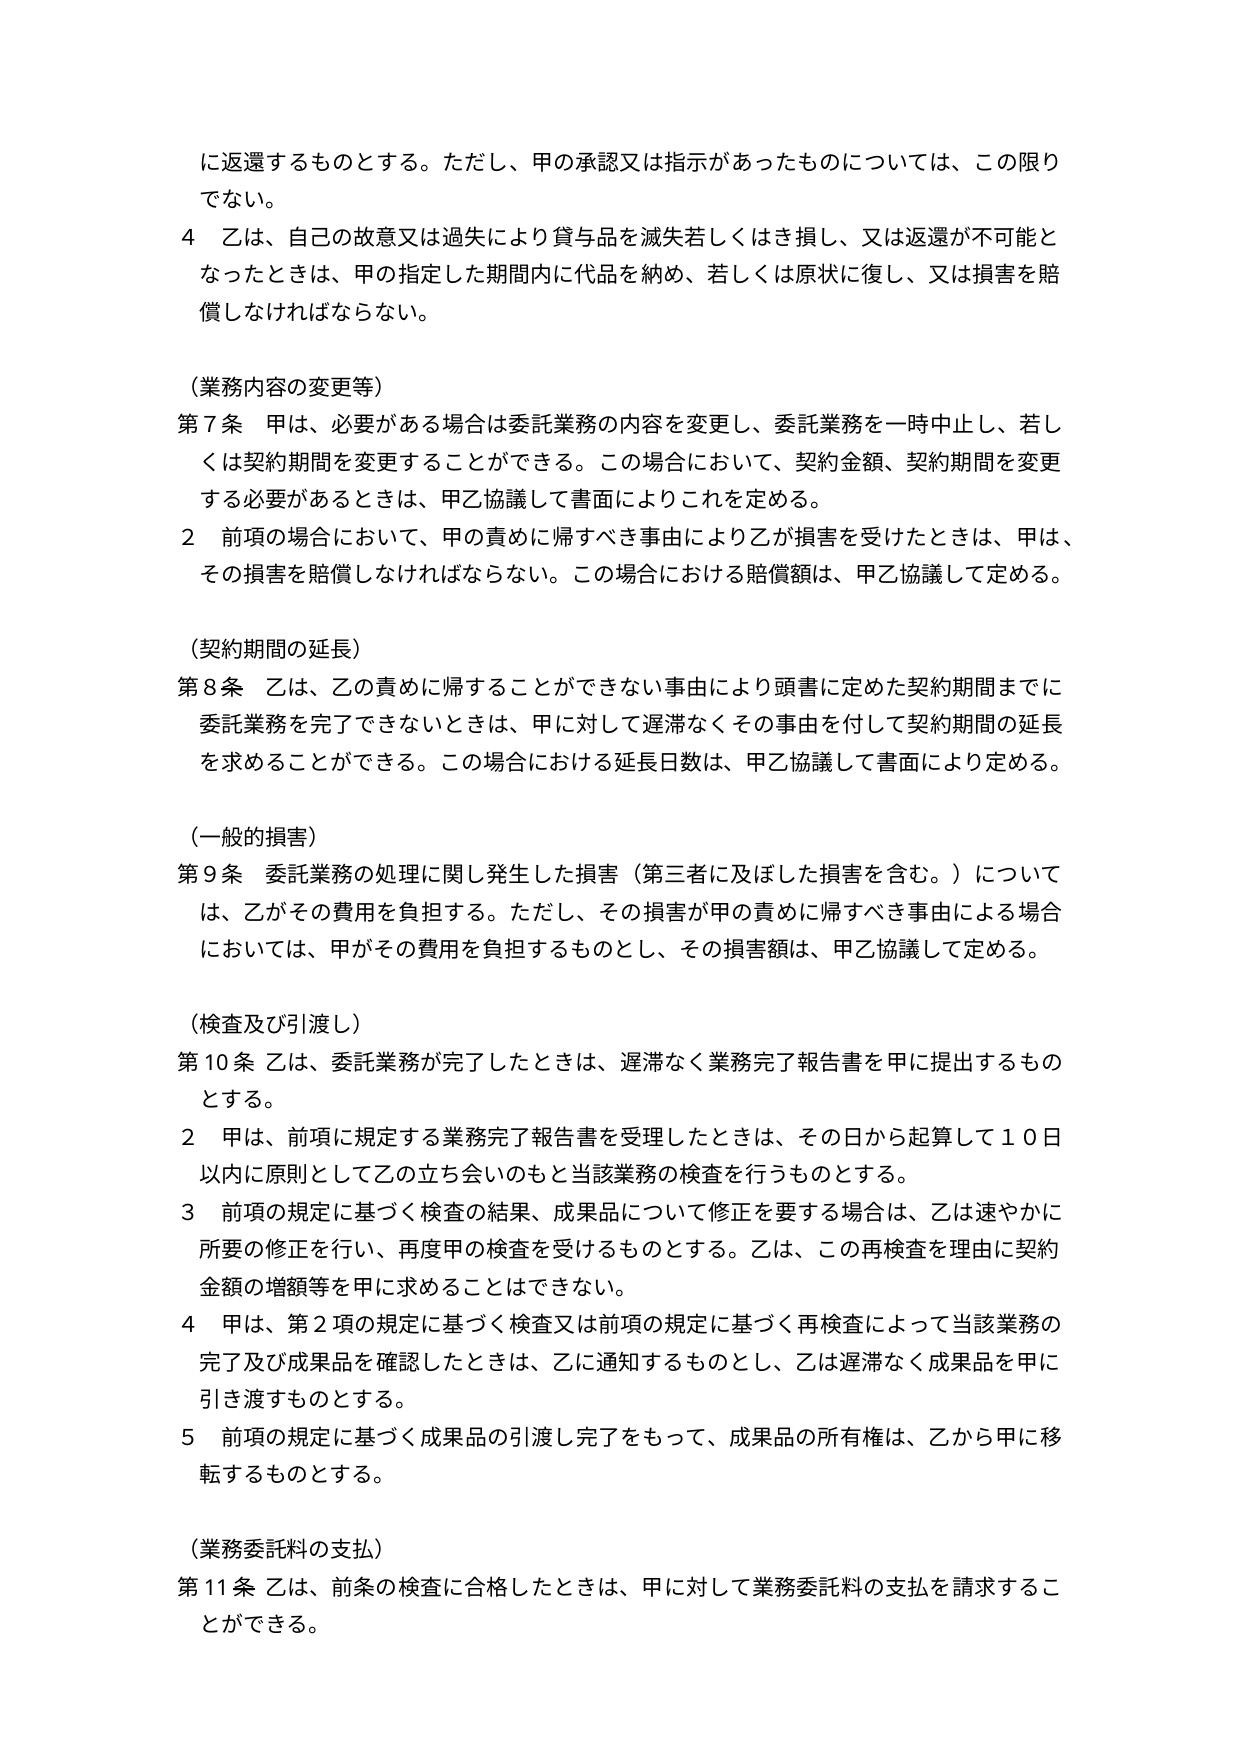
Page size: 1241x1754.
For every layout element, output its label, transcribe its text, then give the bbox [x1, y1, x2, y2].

text 第11条 乙は、前条の検査に合格したときは、甲に対して業務委託料の支払を請求することができる。 [177, 1567, 1063, 1642]
text 第９条 委託業務の処理に関し発生した損害（第三者に及ぼした損害を含む。）については、乙がその費用を負担する。ただし、その損害が甲の責めに帰すべき事由による場合においては、甲がその費用を負担するものとし、その損害額は、甲乙協議して定める。 [177, 854, 1063, 967]
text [177, 142, 1063, 217]
text （一般的損害） [177, 817, 1063, 854]
text ２ 前項の場合において、甲の責めに帰すべき事由により乙が損害を受けたときは、甲は、その損害を賠償しなければならない。この場合における賠償額は、甲乙協議して定める。 [177, 517, 1063, 592]
text ４ 乙は、自己の故意又は過失により貸与品を滅失若しくはき損し、又は返還が不可能となったときは、甲の指定した期間内に代品を納め、若しくは原状に復し、又は損害を賠償しなければならない。 [177, 217, 1063, 329]
text 第10条 乙は、委託業務が完了したときは、遅滞なく業務完了報告書を甲に提出するものとする。 [177, 1042, 1063, 1117]
text ４ 甲は、第２項の規定に基づく検査又は前項の規定に基づく再検査によって当該業務の完了及び成果品を確認したときは、乙に通知するものとし、乙は遅滞なく成果品を甲に引き渡すものとする。 [177, 1304, 1063, 1417]
text 第８条 乙は、乙の責めに帰することができない事由により頭書に定めた契約期間までに委託業務を完了できないときは、甲に対して遅滞なくその事由を付して契約期間の延長を求めることができる。この場合における延長日数は、甲乙協議して書面により定める。 [177, 667, 1063, 779]
text （業務委託料の支払） [177, 1529, 1063, 1567]
text （業務内容の変更等） [177, 367, 1063, 404]
text ２ 甲は、前項に規定する業務完了報告書を受理したときは、その日から起算して１０日以内に原則として乙の立ち会いのもと当該業務の検査を行うものとする。 [177, 1117, 1063, 1192]
text ３ 前項の規定に基づく検査の結果、成果品について修正を要する場合は、乙は速やかに所要の修正を行い、再度甲の検査を受けるものとする。乙は、この再検査を理由に契約金額の増額等を甲に求めることはできない。 [177, 1192, 1063, 1304]
text （検査及び引渡し） [177, 1004, 1063, 1042]
text （契約期間の延長） [177, 629, 1063, 667]
text 第７条 甲は、必要がある場合は委託業務の内容を変更し、委託業務を一時中止し、若しくは契約期間を変更することができる。この場合において、契約金額、契約期間を変更する必要があるときは、甲乙協議して書面によりこれを定める。 [177, 404, 1063, 517]
text ５ 前項の規定に基づく成果品の引渡し完了をもって、成果品の所有権は、乙から甲に移転するものとする。 [177, 1417, 1063, 1492]
